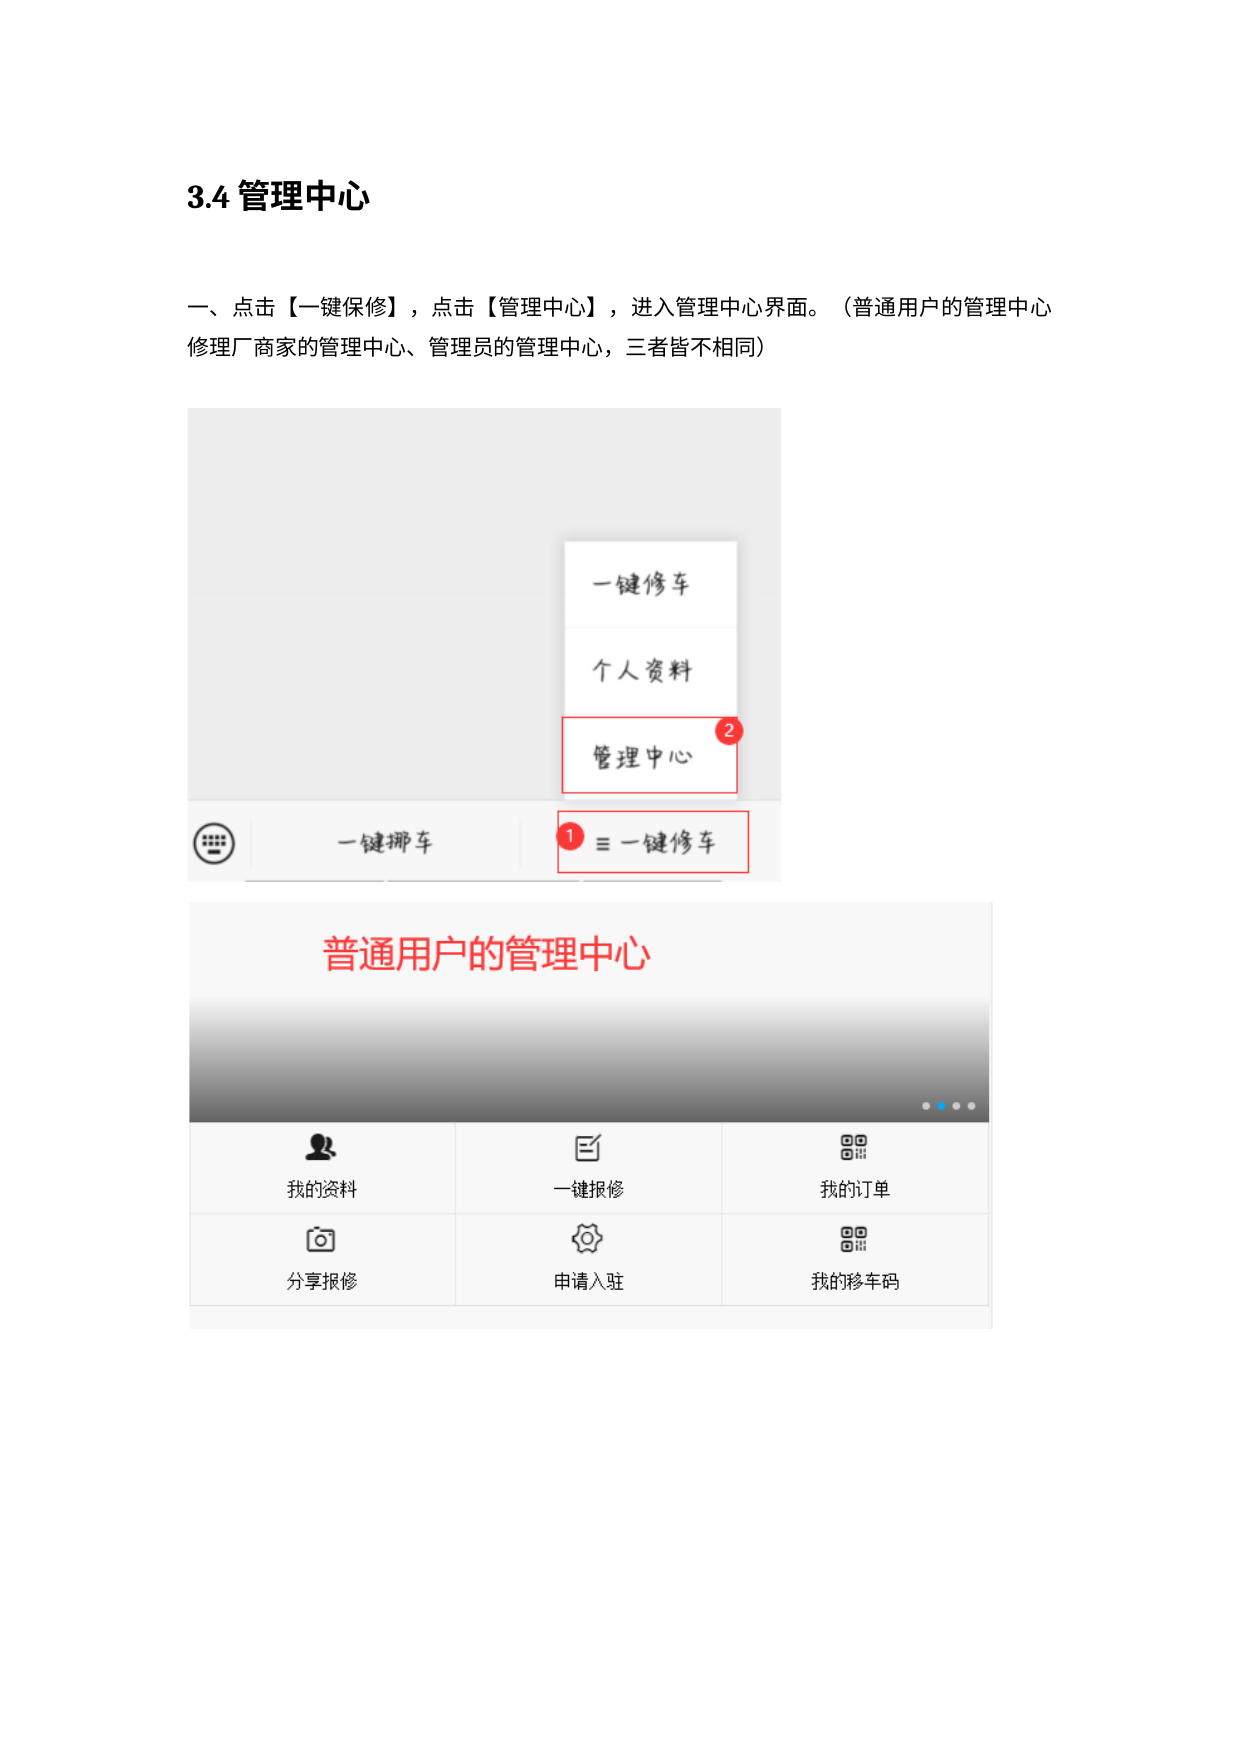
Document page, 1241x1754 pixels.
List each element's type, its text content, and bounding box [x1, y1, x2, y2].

text 一、点击【一键保修】，点击【管理中心】，进入管理中心界面。（普通用户的管理中心、修理厂商家的管理中心、管理员的管理中心，三者皆不相同） [187, 289, 1053, 362]
picture [187, 902, 993, 1329]
subtitle 3.4管理中心 [187, 162, 1053, 227]
picture [187, 408, 782, 882]
